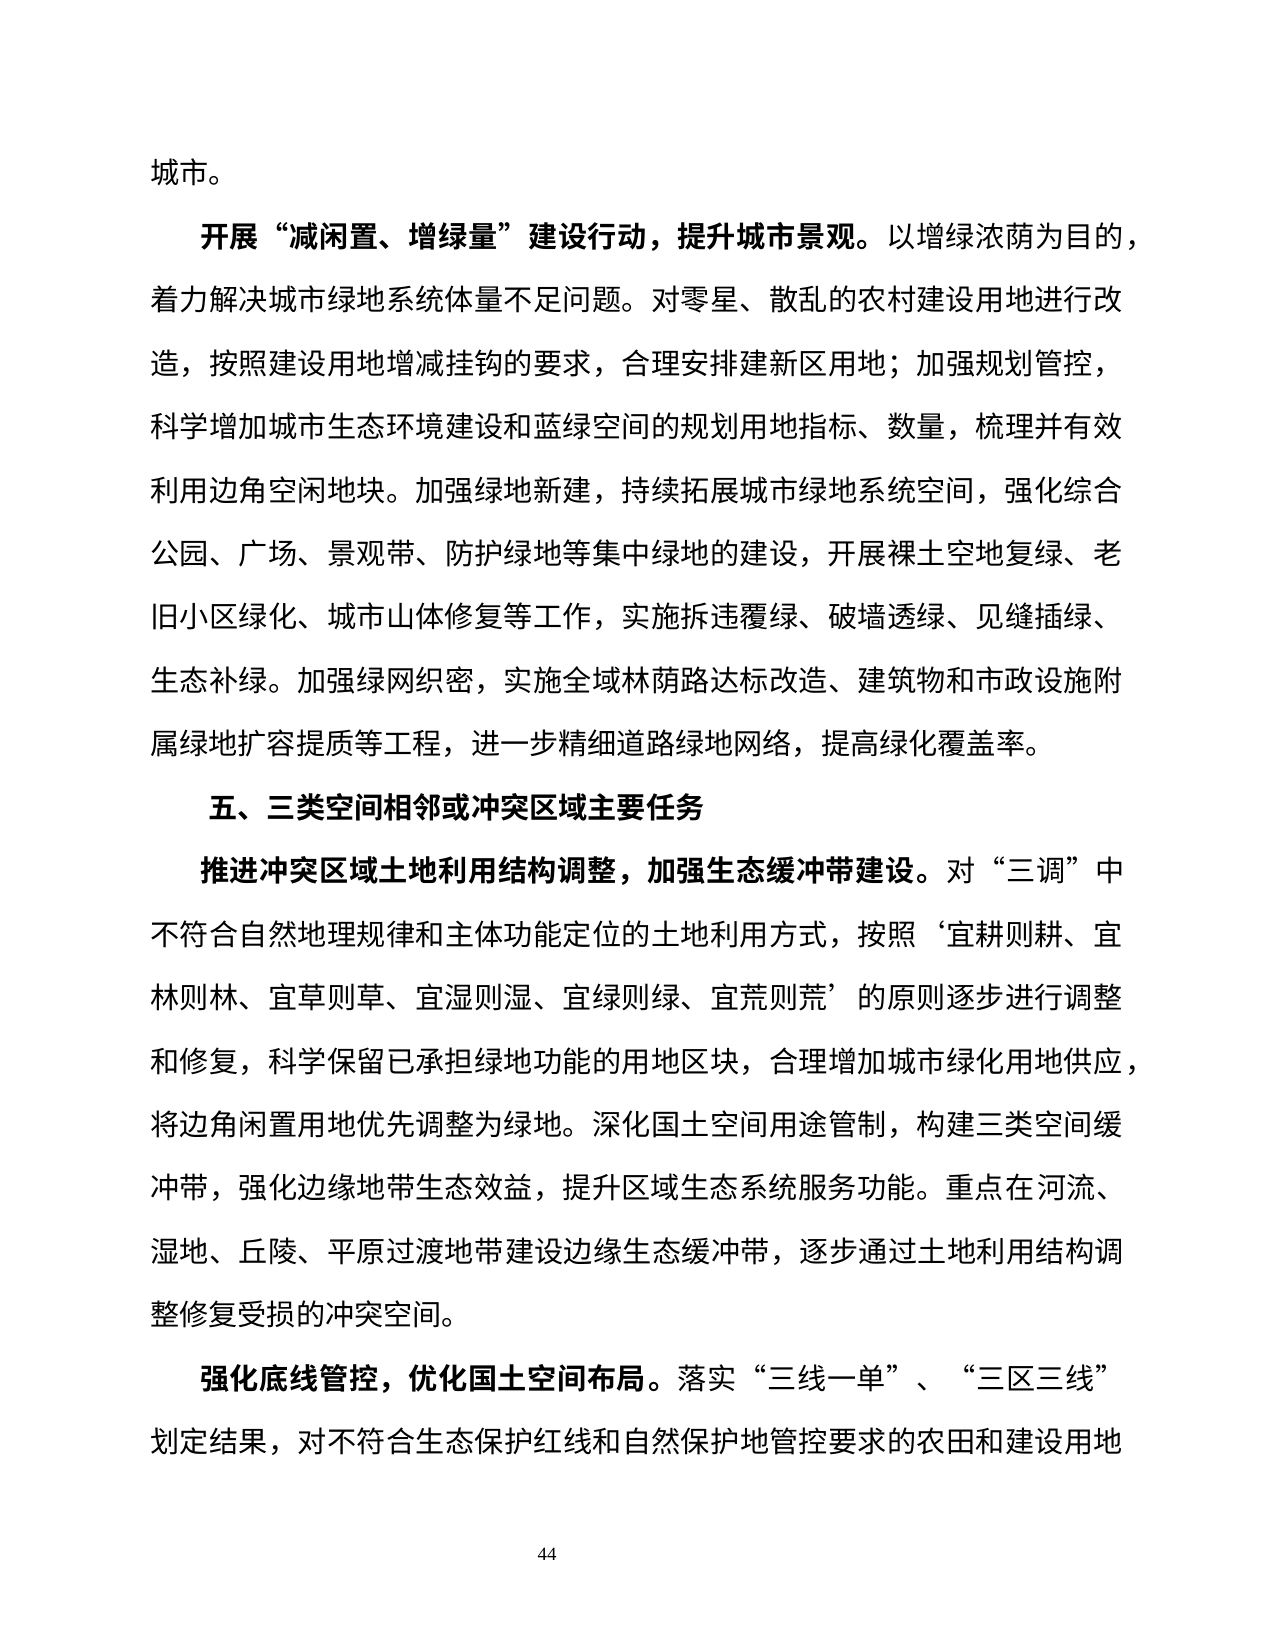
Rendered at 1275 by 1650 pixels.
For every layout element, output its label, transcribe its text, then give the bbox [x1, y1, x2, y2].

text 开展“减闲置、增绿量”建设行动，提升城市景观。以增绿浓荫为目的，着力解决城市绿地系统体量不足问题。对零星、散乱的农村建设用地进行改造，按照建设用地增减挂钩的要求，合理安排建新区用地；加强规划管控，科学增加城市生态环境建设和蓝绿空间的规划用地指标、数量，梳理并有效利用边角空闲地块。加强绿地新建，持续拓展城市绿地系统空间，强化综合公园、广场、景观带、防护绿地等集中绿地的建设，开展裸土空地复绿、老旧小区绿化、城市山体修复等工作，实施拆违覆绿、破墙透绿、见缝插绿、生态补绿。加强绿网织密，实施全域林荫路达标改造、建筑物和市政设施附属绿地扩容提质等工程，进一步精细道路绿地网络，提高绿化覆盖率。 [150, 213, 1125, 763]
subtitle 五、三类空间相邻或冲突区域主要任务 [150, 784, 1125, 827]
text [150, 1355, 1125, 1461]
text 推进冲突区域土地利用结构调整，加强生态缓冲带建设。对“三调”中不符合自然地理规律和主体功能定位的土地利用方式，按照‘宜耕则耕、宜林则林、宜草则草、宜湿则湿、宜绿则绿、宜荒则荒’的原则逐步进行调整和修复，科学保留已承担绿地功能的用地区块，合理增加城市绿化用地供应，将边角闲置用地优先调整为绿地。深化国土空间用途管制，构建三类空间缓冲带，强化边缘地带生态效益，提升区域生态系统服务功能。重点在河流、湿地、丘陵、平原过渡地带建设边缘生态缓冲带，逐步通过土地利用结构调整修复受损的冲突空间。 [150, 848, 1125, 1334]
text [150, 150, 1125, 192]
